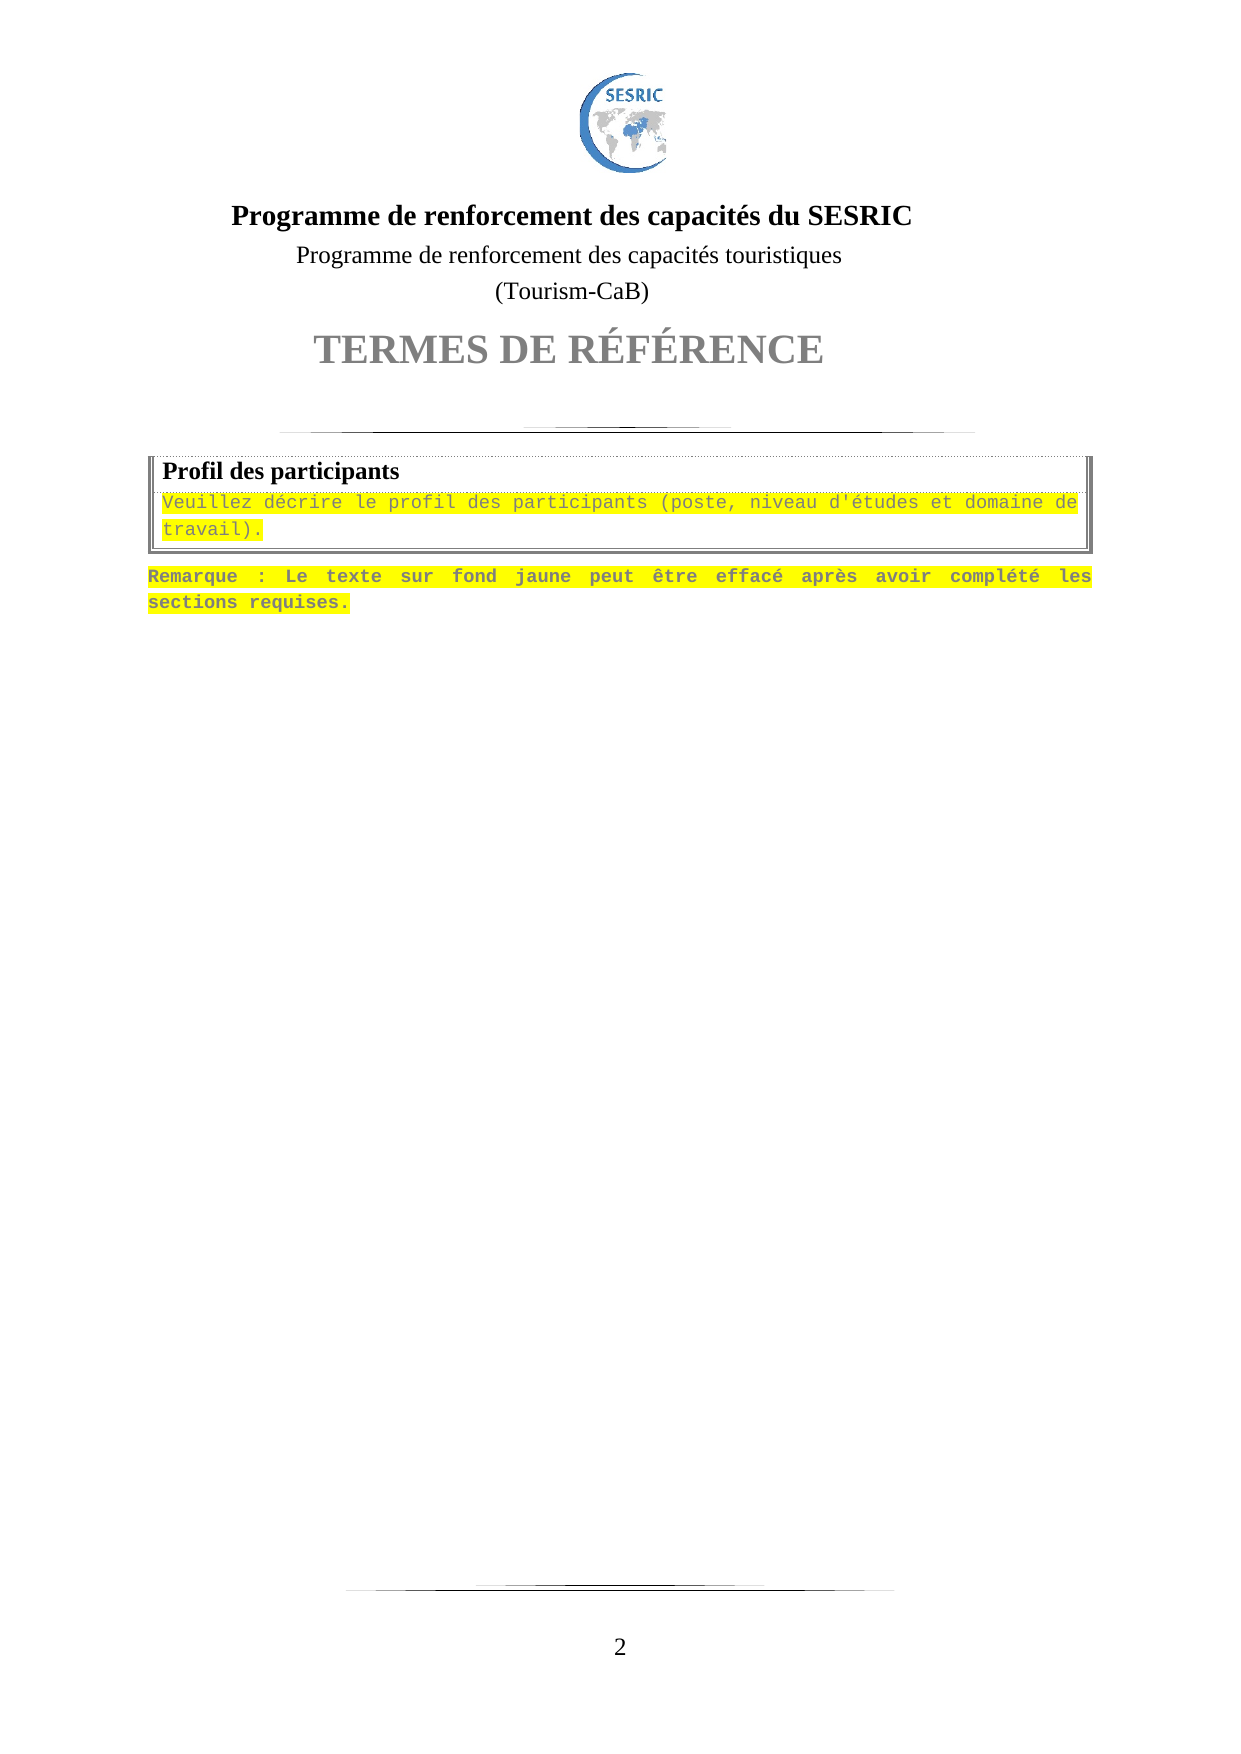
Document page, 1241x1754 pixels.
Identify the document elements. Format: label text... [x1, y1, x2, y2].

table_cell Veuillez décrire le profil des participants (poste, niveau d'études et domaine de travail). [154, 492, 1086, 548]
table_cell Profil des participants [154, 456, 1086, 492]
text Remarque : Le texte sur fond jaune peut être effacé après avoir complété les sections requises. [148, 588, 1092, 614]
picture [578, 73, 667, 171]
